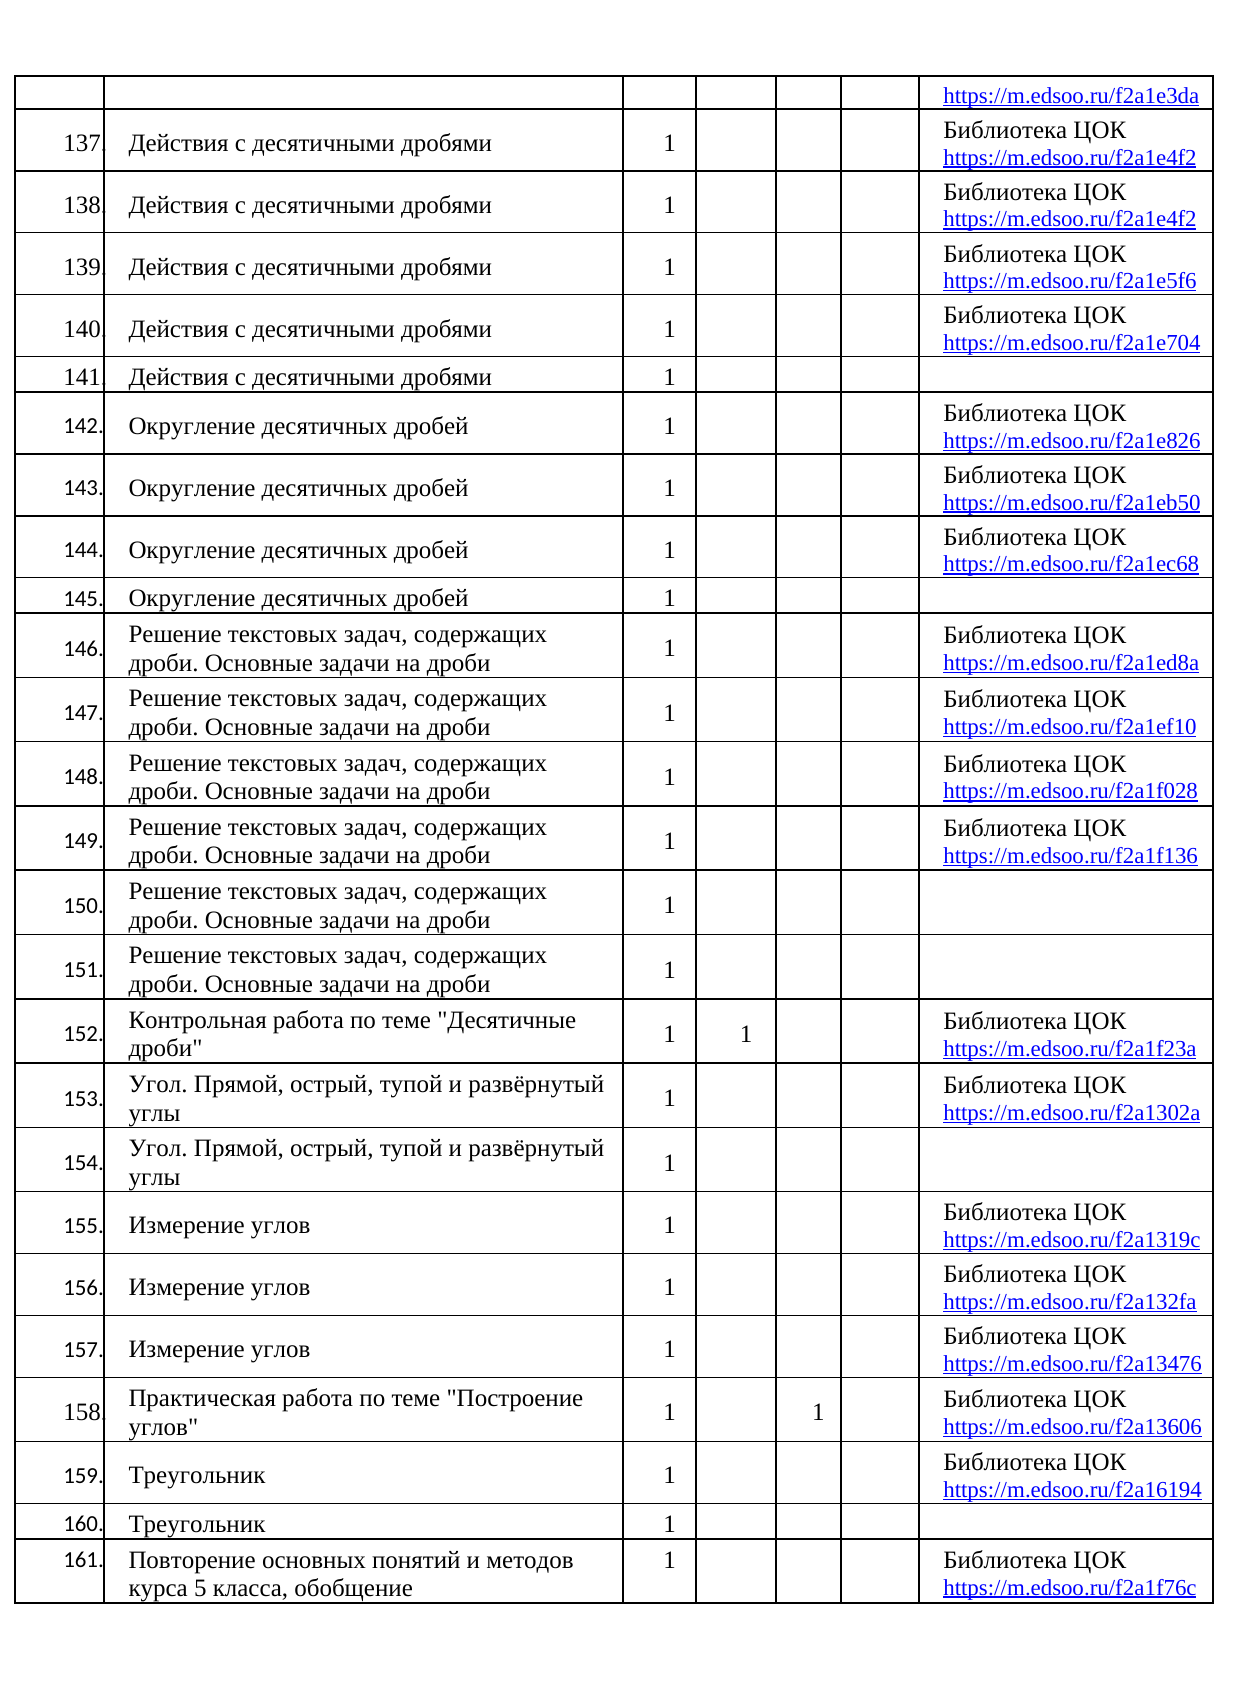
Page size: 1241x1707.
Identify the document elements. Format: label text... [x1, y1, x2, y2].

table_cell [920, 1128, 1212, 1191]
table_cell [697, 1504, 775, 1538]
table_cell [842, 1378, 918, 1441]
table_cell 1 [624, 1504, 695, 1538]
table_cell [16, 1064, 103, 1126]
table_cell 1 [624, 614, 695, 677]
table_cell [777, 742, 840, 805]
table_cell Библиотека ЦОК https://m.edsoo.ru/f2a1e704 [920, 295, 1212, 356]
table_cell [842, 1442, 918, 1502]
table_cell Треугольник [105, 1442, 622, 1502]
table_cell [16, 1192, 103, 1253]
table_cell Библиотека ЦОК https://m.edsoo.ru/f2a1e826 [920, 393, 1212, 453]
table_cell [697, 455, 775, 515]
table_cell [16, 517, 103, 577]
table_cell Округление десятичных дробей [105, 455, 622, 515]
table_cell [16, 1504, 103, 1538]
table_cell [697, 1316, 775, 1376]
table_cell [842, 233, 918, 294]
table_cell [842, 393, 918, 453]
table_cell [842, 614, 918, 677]
table_cell 1 [624, 578, 695, 612]
table_cell 1 [697, 1000, 775, 1062]
table_cell [697, 233, 775, 294]
table_cell Округление десятичных дробей [105, 578, 622, 612]
table_cell Библиотека ЦОК https://m.edsoo.ru/f2a13476 [920, 1316, 1212, 1376]
table_cell Треугольник [105, 1504, 622, 1538]
table_cell [777, 517, 840, 577]
table_cell 1 [624, 357, 695, 391]
table_cell [842, 678, 918, 741]
table_cell [777, 1254, 840, 1314]
table_cell [697, 77, 775, 108]
table_cell [842, 77, 918, 108]
table_cell 1 [624, 77, 695, 108]
table_cell [16, 614, 103, 677]
table_cell [777, 295, 840, 356]
table_cell [697, 393, 775, 453]
table_cell [697, 871, 775, 934]
table_cell [842, 517, 918, 577]
table_cell [777, 1192, 840, 1253]
table_cell [777, 110, 840, 170]
table_cell [920, 871, 1212, 934]
table_cell [16, 77, 103, 108]
table_cell [777, 1000, 840, 1062]
table_cell Решение текстовых задач, содержащих дроби. Основные задачи на дроби [105, 742, 622, 805]
table_cell [777, 233, 840, 294]
table_cell Библиотека ЦОК https://m.edsoo.ru/f2a132fa [920, 1254, 1212, 1314]
table_cell 1 [624, 871, 695, 934]
table_cell [697, 357, 775, 391]
table_cell Действия с десятичными дробями [105, 233, 622, 294]
table_cell [777, 935, 840, 998]
table_cell [697, 172, 775, 232]
table_cell 1 [624, 1128, 695, 1191]
table_cell [697, 110, 775, 170]
table_cell Контрольная работа по теме "Десятичные дроби" [105, 1000, 622, 1062]
table_cell [697, 807, 775, 869]
table_cell [777, 1128, 840, 1191]
table_cell [842, 935, 918, 998]
table_cell [697, 1064, 775, 1126]
table_cell Библиотека ЦОК https://m.edsoo.ru/f2a1ed8a [920, 614, 1212, 677]
table_cell [842, 1192, 918, 1253]
table_cell Библиотека ЦОК https://m.edsoo.ru/f2a1ef10 [920, 678, 1212, 741]
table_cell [105, 1540, 622, 1602]
table_cell Библиотека ЦОК https://m.edsoo.ru/f2a1f23a [920, 1000, 1212, 1062]
table_cell [842, 1000, 918, 1062]
table_cell [777, 1540, 840, 1602]
table_cell 1 [624, 807, 695, 869]
table_cell 1 [624, 455, 695, 515]
table_cell [16, 233, 103, 294]
table_cell 1 [624, 742, 695, 805]
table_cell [105, 77, 622, 108]
table_cell [697, 1128, 775, 1191]
table_cell 1 [624, 678, 695, 741]
table_cell [842, 1316, 918, 1376]
table_cell 1 [624, 1064, 695, 1126]
table_cell [16, 871, 103, 934]
table_cell [920, 935, 1212, 998]
table_cell [697, 578, 775, 612]
table_cell [16, 110, 103, 170]
table_cell [16, 172, 103, 232]
table_cell [777, 678, 840, 741]
table_cell 1 [624, 393, 695, 453]
table_cell [697, 742, 775, 805]
table_cell [842, 578, 918, 612]
table_cell 1 [624, 517, 695, 577]
table_cell Измерение углов [105, 1254, 622, 1314]
table_cell [777, 393, 840, 453]
table_cell 1 [624, 1540, 695, 1602]
table_cell [842, 1064, 918, 1126]
table_cell Библиотека ЦОК https://m.edsoo.ru/f2a16194 [920, 1442, 1212, 1502]
table_cell Решение текстовых задач, содержащих дроби. Основные задачи на дроби [105, 935, 622, 998]
table_cell [842, 172, 918, 232]
table_cell 1 [624, 1442, 695, 1502]
table_cell [697, 1378, 775, 1441]
table_cell Библиотека ЦОК https://m.edsoo.ru/f2a1e5f6 [920, 233, 1212, 294]
table_cell Библиотека ЦОК https://m.edsoo.ru/f2a1e4f2 [920, 172, 1212, 232]
table_cell Библиотека ЦОК https://m.edsoo.ru/f2a1f028 [920, 742, 1212, 805]
table_cell [842, 1128, 918, 1191]
table_cell [16, 1000, 103, 1062]
table_cell [842, 357, 918, 391]
table_cell [16, 455, 103, 515]
table_cell Угол. Прямой, острый, тупой и развёрнутый углы [105, 1128, 622, 1191]
table_cell [920, 578, 1212, 612]
table_cell Библиотека ЦОК https://m.edsoo.ru/f2a13606 [920, 1378, 1212, 1441]
table_cell [16, 357, 103, 391]
table_cell Библиотека ЦОК https://m.edsoo.ru/f2a1302a [920, 1064, 1212, 1126]
table_cell [777, 578, 840, 612]
table_cell [777, 1504, 840, 1538]
table_cell [16, 1128, 103, 1191]
table_cell Библиотека ЦОК https://m.edsoo.ru/f2a1f136 [920, 807, 1212, 869]
table_cell [697, 1442, 775, 1502]
table_cell [16, 1316, 103, 1376]
table_cell [16, 578, 103, 612]
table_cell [105, 110, 622, 170]
table_cell [842, 742, 918, 805]
table_cell [16, 1540, 103, 1602]
table_cell Округление десятичных дробей [105, 517, 622, 577]
table_cell Библиотека ЦОК https://m.edsoo.ru/f2a1eb50 [920, 455, 1212, 515]
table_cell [920, 1540, 1212, 1602]
table_cell 1 [624, 1000, 695, 1062]
table_cell Угол. Прямой, острый, тупой и развёрнутый углы [105, 1064, 622, 1126]
table_cell [777, 172, 840, 232]
table_cell Решение текстовых задач, содержащих дроби. Основные задачи на дроби [105, 614, 622, 677]
table_cell [777, 1316, 840, 1376]
table_cell [842, 1254, 918, 1314]
table_cell [842, 110, 918, 170]
table_cell [16, 295, 103, 356]
table_cell [697, 1540, 775, 1602]
table_cell [16, 678, 103, 741]
table_cell [16, 807, 103, 869]
table_cell 1 [624, 935, 695, 998]
table_cell [842, 455, 918, 515]
table_cell Действия с десятичными дробями [105, 357, 622, 391]
table_cell [16, 1254, 103, 1314]
table_cell [697, 1254, 775, 1314]
table_cell Практическая работа по теме "Построение углов" [105, 1378, 622, 1441]
table_cell Действия с десятичными дробями [105, 295, 622, 356]
table_cell [16, 1442, 103, 1502]
table_cell 1 [624, 1316, 695, 1376]
table_cell [697, 935, 775, 998]
table_cell 1 [624, 1254, 695, 1314]
table_cell Решение текстовых задач, содержащих дроби. Основные задачи на дроби [105, 678, 622, 741]
table_cell 1 [624, 1192, 695, 1253]
table_cell Библиотека ЦОК https://m.edsoo.ru/f2a1e4f2 [920, 110, 1212, 170]
table_cell [16, 1378, 103, 1441]
table_cell [777, 455, 840, 515]
table_cell [697, 1192, 775, 1253]
table_cell [842, 1540, 918, 1602]
table_cell Библиотека ЦОК https://m.edsoo.ru/f2a1ec68 [920, 517, 1212, 577]
table_cell [777, 614, 840, 677]
table_cell [777, 77, 840, 108]
table_cell [16, 742, 103, 805]
table_cell [697, 295, 775, 356]
table_cell [842, 295, 918, 356]
table_cell [777, 357, 840, 391]
table_cell Округление десятичных дробей [105, 393, 622, 453]
table_cell Измерение углов [105, 1316, 622, 1376]
table_cell 1 [624, 110, 695, 170]
table_cell 1 [624, 233, 695, 294]
table_cell [697, 678, 775, 741]
table_cell [697, 517, 775, 577]
table_cell Библиотека ЦОК https://m.edsoo.ru/f2a1319c [920, 1192, 1212, 1253]
table_cell 1 [624, 1378, 695, 1441]
table_cell Решение текстовых задач, содержащих дроби. Основные задачи на дроби [105, 871, 622, 934]
table_cell [16, 393, 103, 453]
table_cell [920, 357, 1212, 391]
table_cell 1 [624, 172, 695, 232]
table_cell [920, 1504, 1212, 1538]
table_cell Решение текстовых задач, содержащих дроби. Основные задачи на дроби [105, 807, 622, 869]
table_cell [842, 1504, 918, 1538]
table_cell [777, 871, 840, 934]
table_cell [777, 1442, 840, 1502]
table_cell [777, 807, 840, 869]
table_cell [920, 77, 1212, 108]
table_cell Измерение углов [105, 1192, 622, 1253]
table_cell [777, 1064, 840, 1126]
table_cell 1 [777, 1378, 840, 1441]
table_cell Действия с десятичными дробями [105, 172, 622, 232]
table_cell 1 [624, 295, 695, 356]
table_cell [842, 807, 918, 869]
table_cell [16, 935, 103, 998]
table_cell [842, 871, 918, 934]
table_cell [697, 614, 775, 677]
